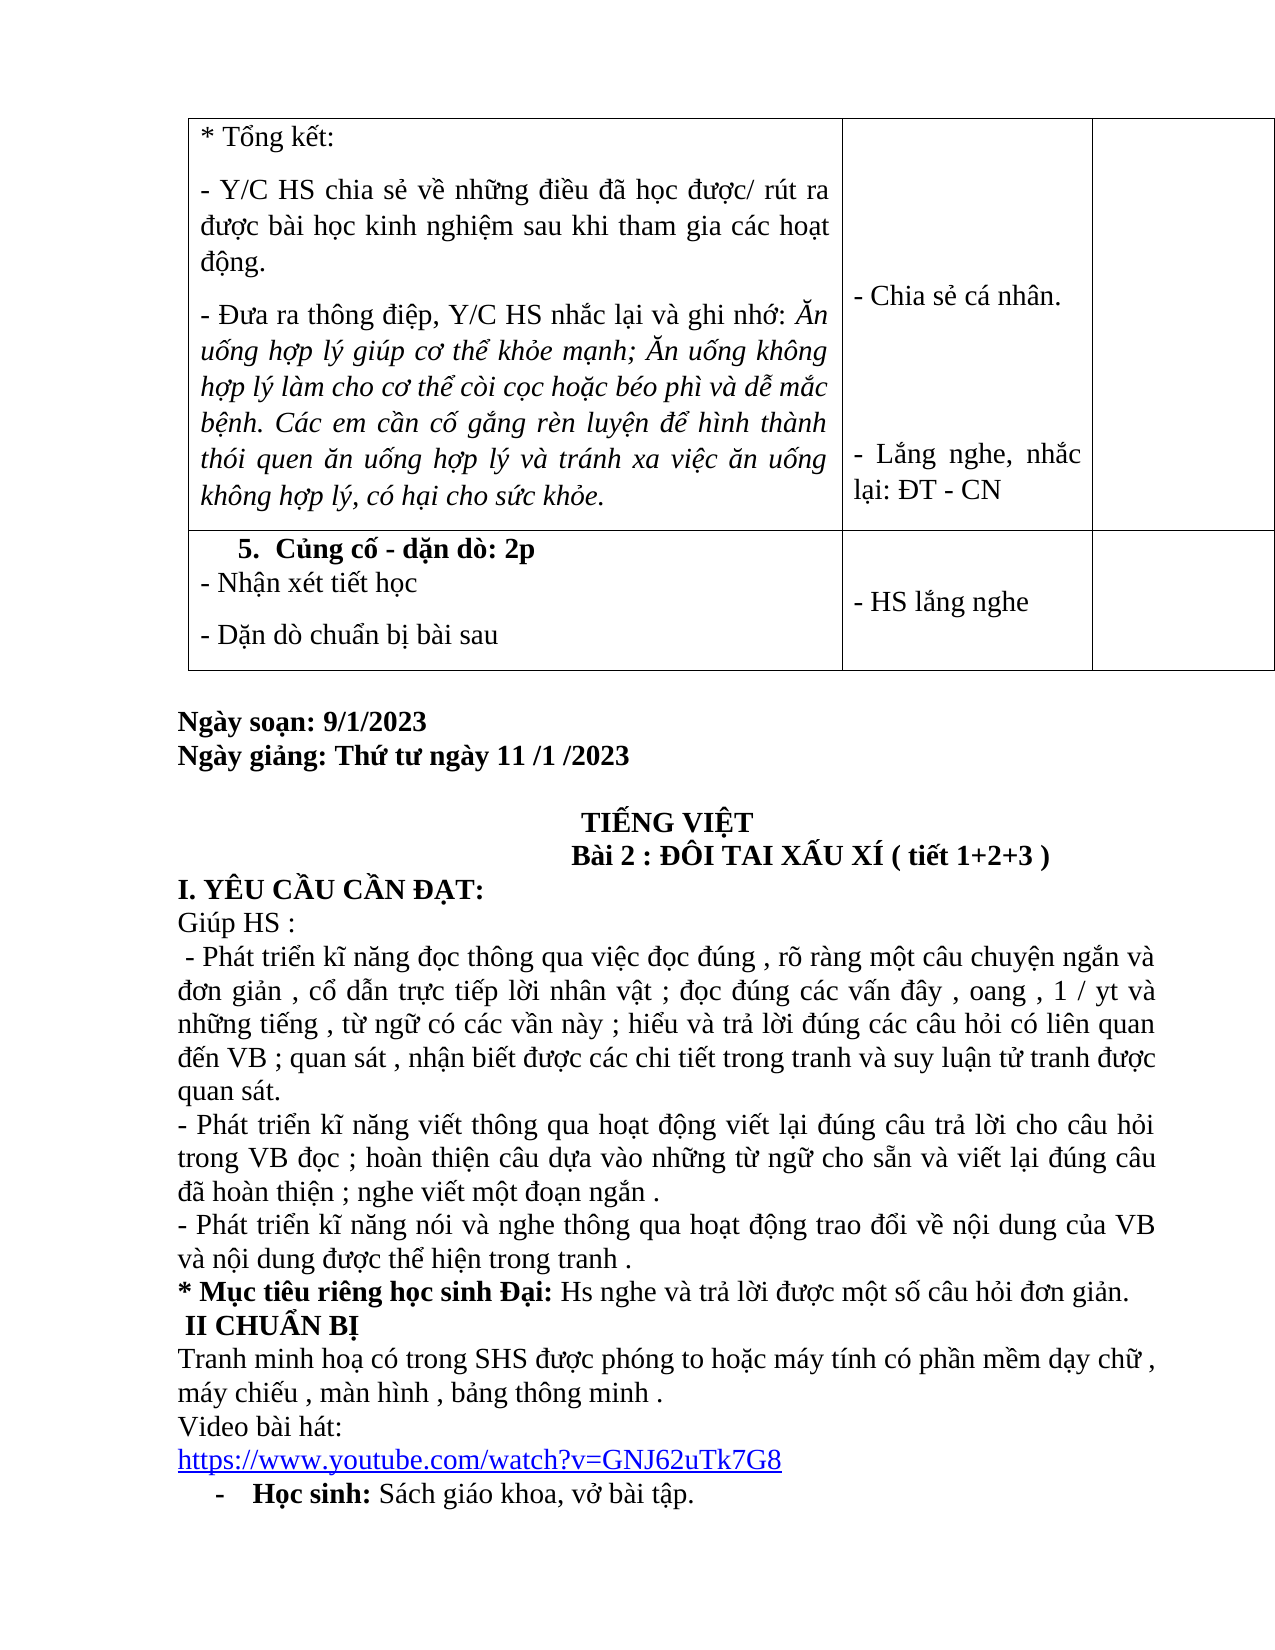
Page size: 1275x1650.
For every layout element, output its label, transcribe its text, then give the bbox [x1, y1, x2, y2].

text Video bài hát: [177, 1409, 1157, 1442]
table_cell Củng cố - dặn dò: 2p - Nhận xét tiết học - Dặn dò chuẩn bị bài sau [189, 531, 842, 670]
text - Phát triển kĩ năng viết thông qua hoạt động viết lại đúng câu trả lời cho câu hỏi trong VB đọc ; hoàn thiện câu dựa vào những từ ngữ cho sẵn và viết lại đúng câu đã hoàn thiện ; nghe viết một đoạn ngắn . [177, 1107, 1157, 1207]
text Giúp HS : [177, 906, 1157, 939]
text Bài 2 : ĐÔI TAI XẤU XÍ ( tiết 1+2+3 ) [177, 838, 1157, 872]
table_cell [189, 119, 842, 530]
text I. YÊU CẦU CẦN ĐẠT: [177, 872, 1157, 906]
text Ngày soạn: 9/1/2023 [177, 704, 1157, 738]
table_cell - HS lắng nghe [843, 531, 1092, 670]
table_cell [843, 119, 1092, 530]
text Tranh minh hoạ có trong SHS được phóng to hoặc máy tính có phần mềm dạy chữ , máy chiếu , màn hình , bảng thông minh . [177, 1342, 1157, 1409]
text * Mục tiêu riêng học sinh Đại: Hs nghe và trả lời được một số câu hỏi đơn giản. [177, 1274, 1157, 1308]
list Học sinh: Sách giáo khoa, vở bài tập. [215, 1476, 1157, 1509]
text Ngày giảng: Thứ tư ngày 11 /1 /2023 [177, 738, 1157, 771]
text II CHUẨN BỊ [177, 1308, 1157, 1342]
text - Phát triển kĩ năng đọc thông qua việc đọc đúng , rõ ràng một câu chuyện ngắn và đơn giản , cổ dẫn trực tiếp lời nhân vật ; đọc đúng các vấn đây , oang , 1 / yt và những tiếng , từ ngữ có các vần này ; hiểu và trả lời đúng các câu hỏi có liên quan đến VB ; quan sát , nhận biết được các chi tiết trong tranh và suy luận tử tranh được quan sát. [177, 939, 1157, 1107]
table_cell [1093, 531, 1274, 670]
text - Phát triển kĩ năng nói và nghe thông qua hoạt động trao đổi về nội dung của VB và nội dung được thể hiện trong tranh . [177, 1207, 1157, 1274]
text https://www.youtube.com/watch?v=GNJ62uTk7G8 [177, 1442, 1157, 1476]
table_cell [1093, 119, 1274, 530]
text TIẾNG VIỆT [177, 805, 1157, 838]
